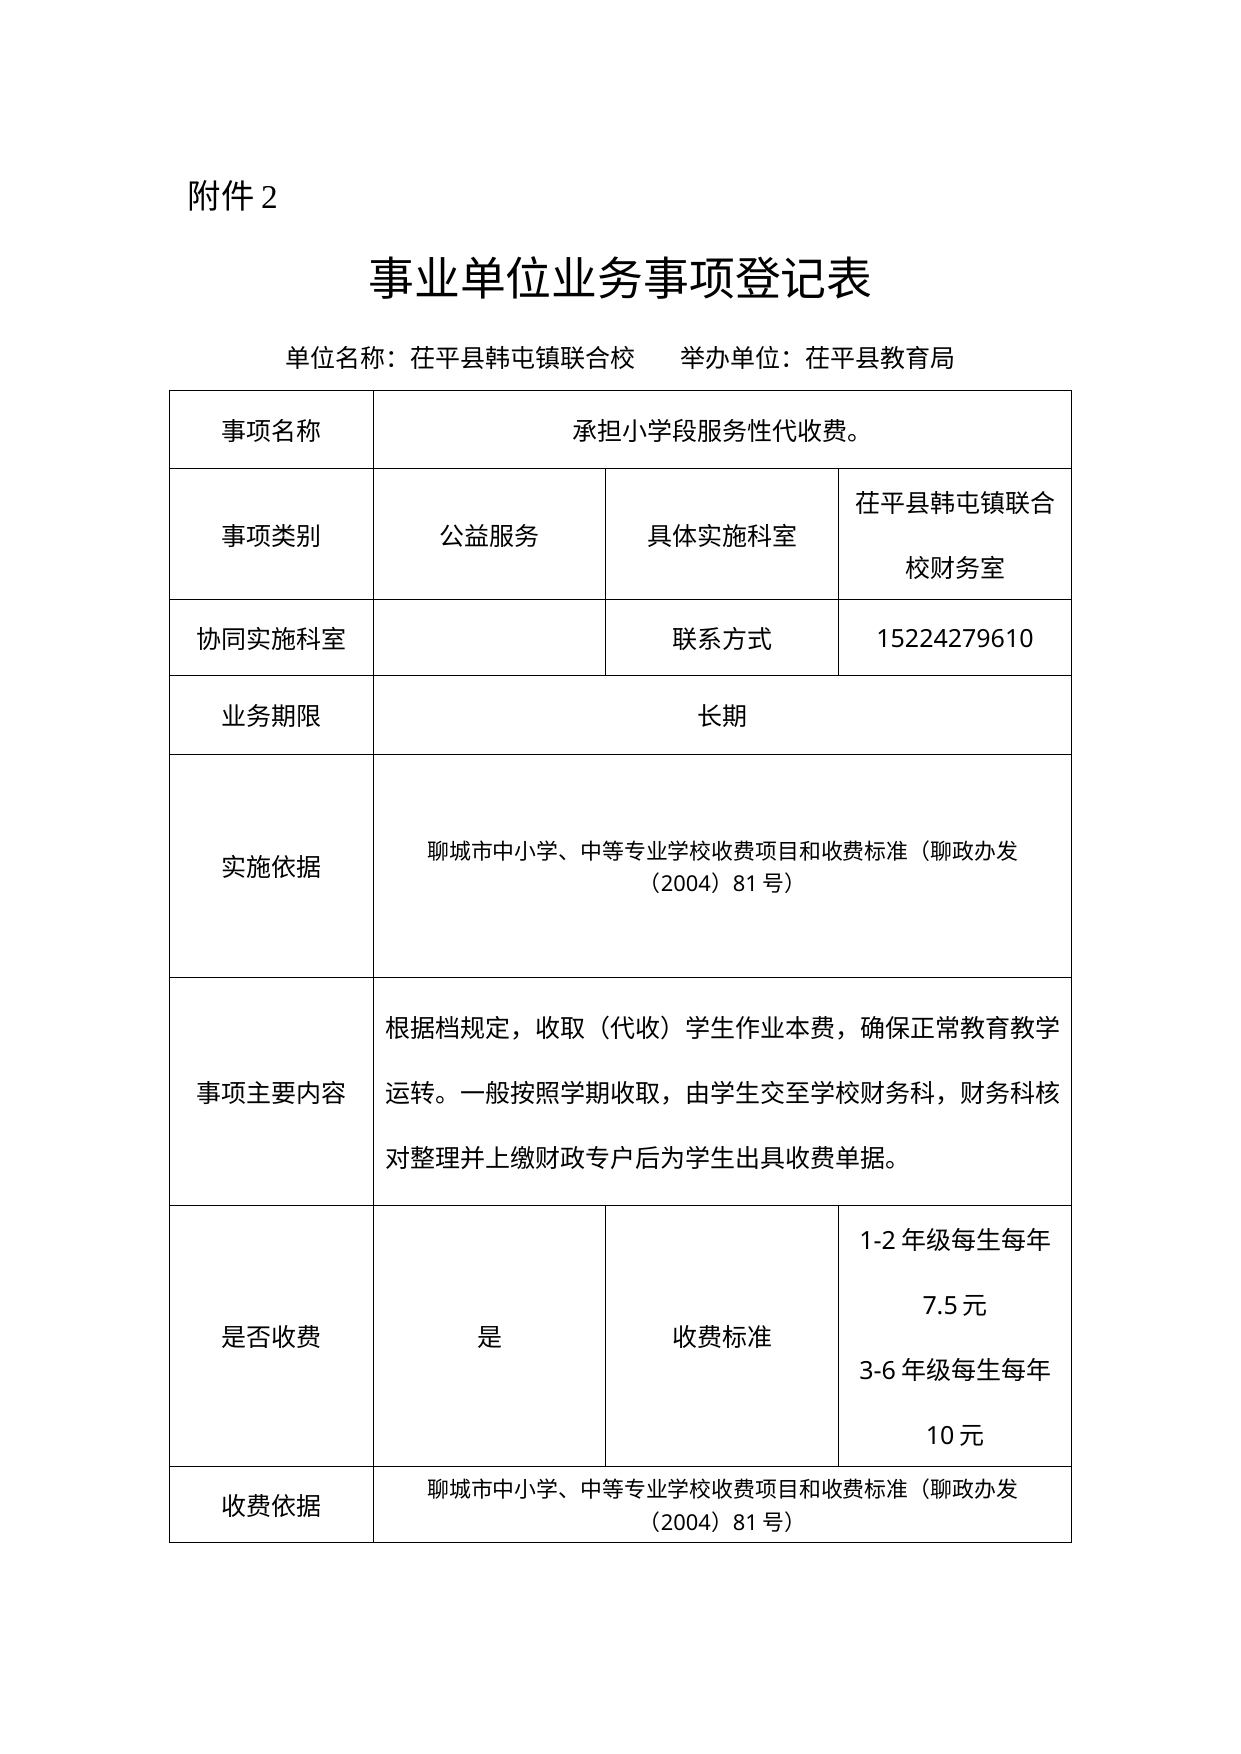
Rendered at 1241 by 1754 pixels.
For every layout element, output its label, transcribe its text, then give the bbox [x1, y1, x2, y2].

text 事业单位业务事项登记表 [187, 227, 1053, 324]
table_cell 事项主要内容 [170, 978, 373, 1205]
table_cell 事项类别 [170, 469, 373, 599]
table_cell 根据档规定，收取（代收）学生作业本费，确保正常教育教学运转。一般按照学期收取，由学生交至学校财务科，财务科核对整理并上缴财政专户后为学生出具收费单据。 [374, 978, 1071, 1205]
table_cell 业务期限 [170, 676, 373, 754]
table_header 承担小学段服务性代收费。 [374, 391, 1071, 468]
table_cell 具体实施科室 [606, 469, 838, 599]
text 附件2 [187, 162, 1053, 227]
table_cell 协同实施科室 [170, 600, 373, 675]
table_cell [374, 600, 605, 675]
table_cell 是否收费 [170, 1206, 373, 1466]
table_cell 联系方式 [606, 600, 838, 675]
table_cell 茌平县韩屯镇联合校财务室 [839, 469, 1071, 599]
table_cell 公益服务 [374, 469, 605, 599]
table_cell 是 [374, 1206, 605, 1466]
table_cell 聊城市中小学、中等专业学校收费项目和收费标准（聊政办发（2004）81号） [374, 755, 1071, 977]
table_cell 实施依据 [170, 755, 373, 977]
table_cell 15224279610 [839, 600, 1071, 675]
table_cell 1-2年级每生每年7.5元 3-6年级每生每年10元 [839, 1206, 1071, 1466]
table_cell 收费依据 [170, 1467, 373, 1542]
table_cell 聊城市中小学、中等专业学校收费项目和收费标准（聊政办发（2004）81号） [374, 1467, 1071, 1542]
table_cell 长期 [374, 676, 1071, 754]
text 单位名称：茌平县韩屯镇联合校 举办单位：茌平县教育局 [187, 324, 1053, 389]
table_header 事项名称 [170, 391, 373, 468]
table_cell 收费标准 [606, 1206, 838, 1466]
